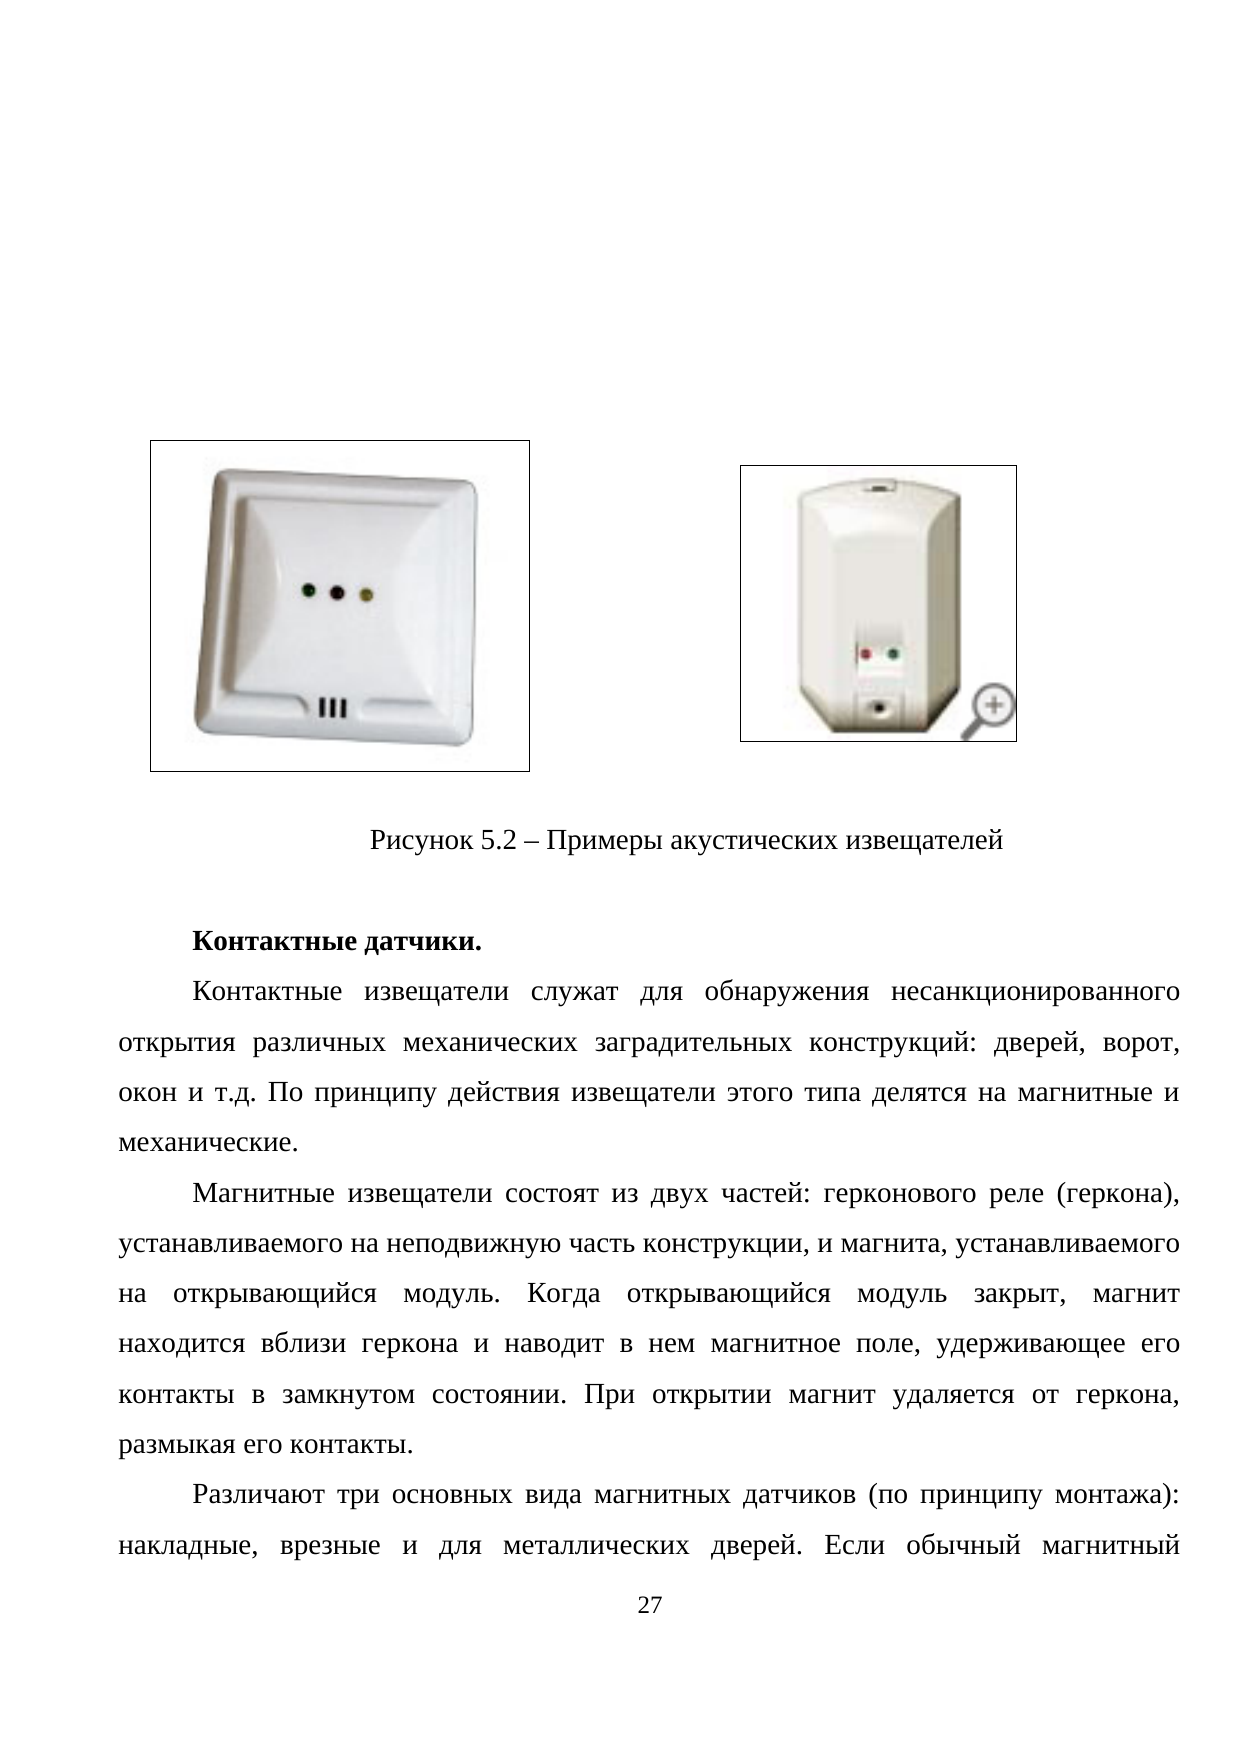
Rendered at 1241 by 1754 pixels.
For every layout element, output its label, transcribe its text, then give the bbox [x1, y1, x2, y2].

text Рисунок 5.2 – Примеры акустических извещателей [118, 822, 1181, 856]
picture [741, 466, 1016, 741]
text Контактные датчики. [118, 923, 1181, 957]
picture [151, 441, 529, 771]
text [118, 1477, 1181, 1560]
text Магнитные извещатели состоят из двух частей: герконового реле (геркона), устанавливаемого на неподвижную часть конструкции, и магнита, устанавливаемого на открывающийся модуль. Когда открывающийся модуль закрыт, магнит находится вблизи геркона и наводит в нем магнитное поле, удерживающее его контакты в замкнутом состоянии. При открытии магнит удаляется от геркона, размыкая его контакты. [118, 1175, 1181, 1460]
text Контактные извещатели служат для обнаружения несанкционированного открытия различных механических заградительных конструкций: дверей, ворот, окон и т.д. По принципу действия извещатели этого типа делятся на магнитные и механические. [118, 973, 1181, 1158]
